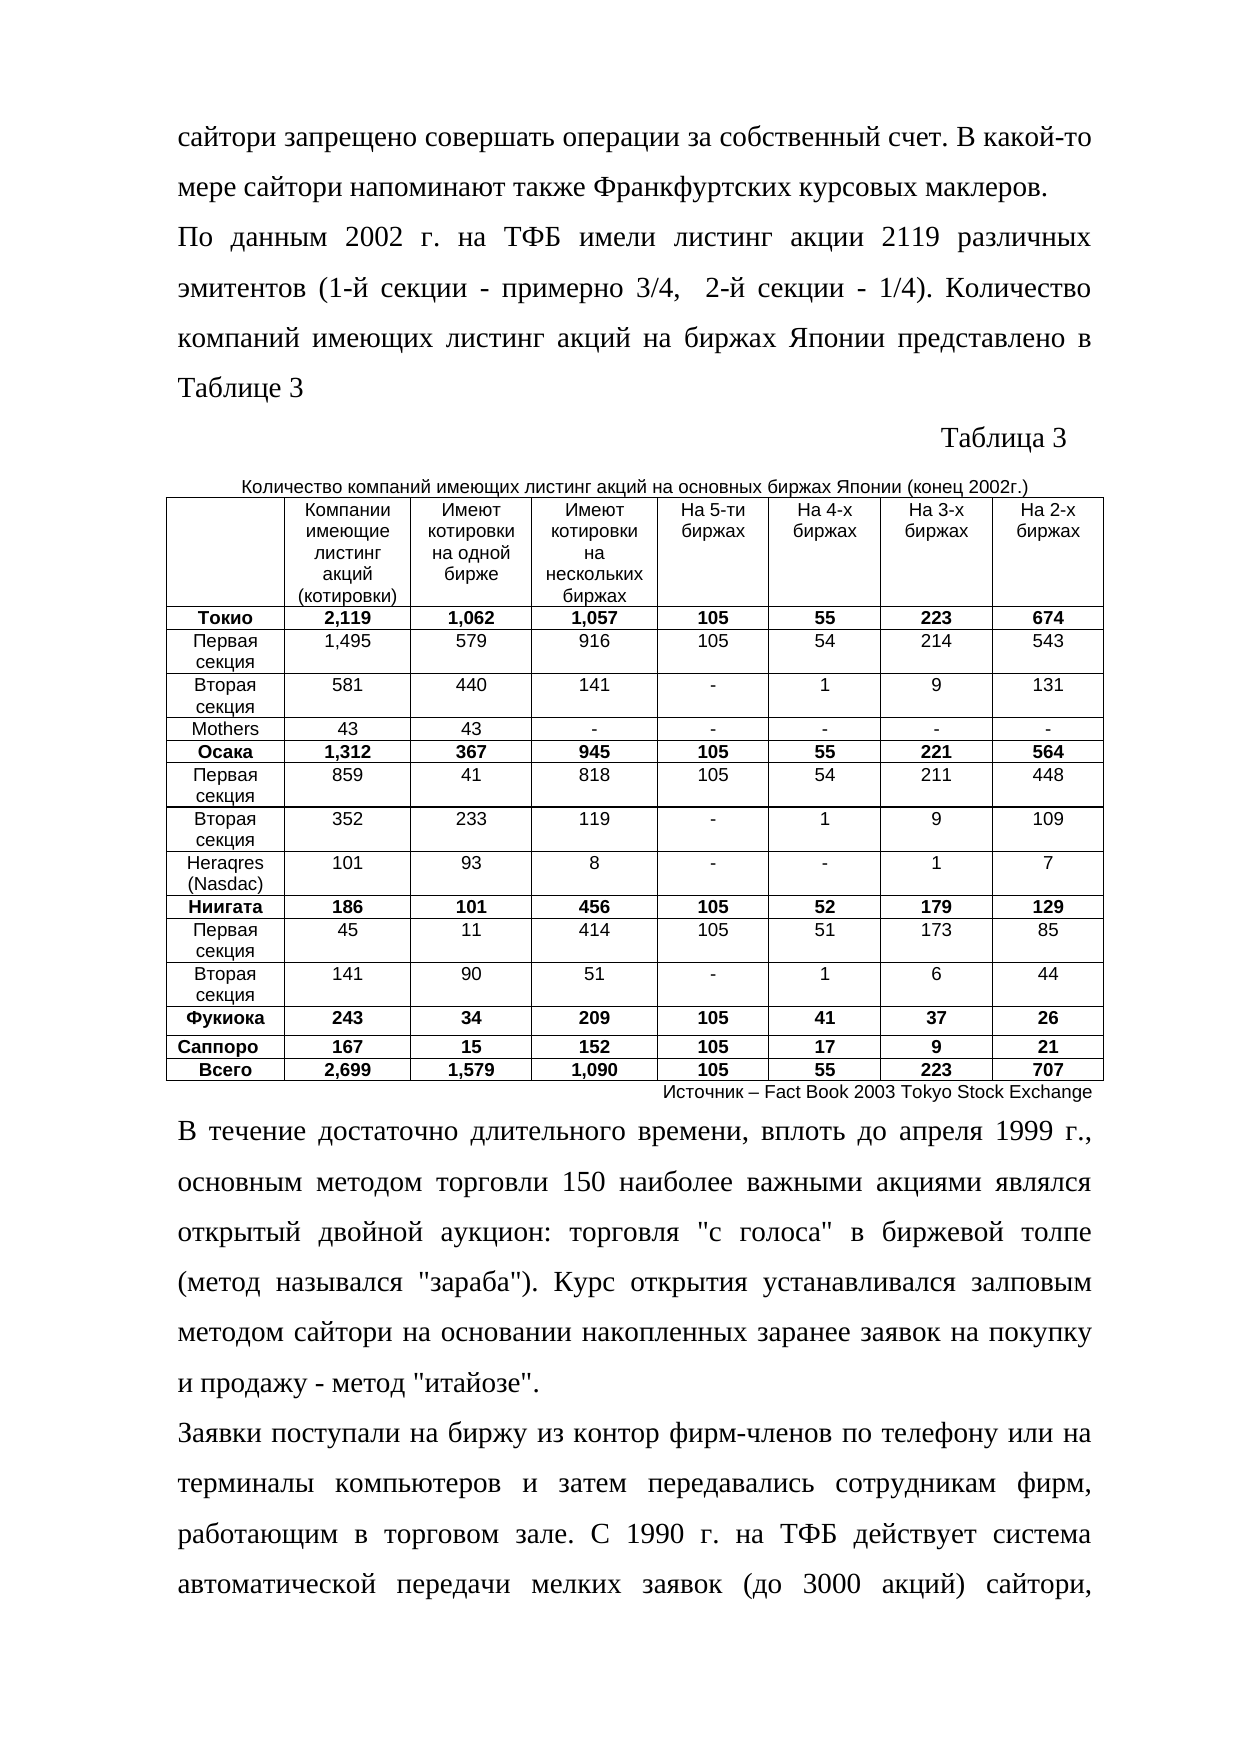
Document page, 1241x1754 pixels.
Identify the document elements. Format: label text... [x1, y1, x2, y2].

table_cell 9 [881, 1036, 992, 1057]
table_header На 3-х биржах [881, 498, 992, 606]
table_header На 2-х биржах [993, 498, 1103, 606]
table_cell 674 [993, 607, 1103, 629]
table_cell 141 [285, 963, 410, 1006]
table_cell 179 [881, 896, 992, 917]
table_cell 141 [532, 674, 657, 717]
table_cell 26 [993, 1007, 1103, 1035]
table_cell Первая секция [167, 630, 284, 673]
subtitle Таблица 3 [841, 421, 1092, 454]
table_cell 93 [411, 852, 531, 895]
table_cell 43 [285, 718, 410, 740]
table_cell 223 [881, 607, 992, 629]
table_cell 1 [881, 852, 992, 895]
table_cell 173 [881, 919, 992, 962]
table_cell - [769, 852, 880, 895]
table_cell 105 [658, 1036, 768, 1057]
table_cell 101 [285, 852, 410, 895]
table_cell 186 [285, 896, 410, 917]
table_cell 131 [993, 674, 1103, 717]
table_header [167, 498, 284, 606]
table_cell 105 [658, 630, 768, 673]
table_cell Первая секция [167, 919, 284, 962]
table_cell 85 [993, 919, 1103, 962]
table_cell 2,699 [285, 1059, 410, 1080]
table_cell Ниигата [167, 896, 284, 917]
table_cell 581 [285, 674, 410, 717]
table_cell 367 [411, 741, 531, 762]
table_cell 243 [285, 1007, 410, 1035]
table_cell 543 [993, 630, 1103, 673]
table_cell 105 [658, 919, 768, 962]
table_cell Осака [167, 741, 284, 762]
text В течение достаточно длительного времени, вплоть до апреля 1999 г., основным методом торговли 150 наиболее важными акциями являлся открытый двойной аукцион: торговля "с голоса" в биржевой толпе (метод назывался "зараба"). Курс открытия устанавливался залповым методом сайтори на основании накопленных заранее заявок на покупку и продажу - метод "итайозе". [177, 1113, 1092, 1398]
table_cell 105 [658, 741, 768, 762]
table_cell 37 [881, 1007, 992, 1035]
table_cell 129 [993, 896, 1103, 917]
table_cell 152 [532, 1036, 657, 1057]
table_cell 119 [532, 808, 657, 851]
table_cell - [658, 674, 768, 717]
table_cell 414 [532, 919, 657, 962]
table_cell Первая секция [167, 763, 284, 806]
text Количество компаний имеющих листинг акций на основных биржах Японии (конец 2002г.) [177, 476, 1092, 497]
table_cell 15 [411, 1036, 531, 1057]
table_cell 43 [411, 718, 531, 740]
table_cell 55 [769, 1059, 880, 1080]
table_cell 105 [658, 1059, 768, 1080]
table_cell Всего [167, 1059, 284, 1080]
table_cell - [532, 718, 657, 740]
table_cell 21 [993, 1036, 1103, 1057]
table_cell 105 [658, 763, 768, 806]
text Источник – Fact Book 2003 Tokyo Stock Exchange [177, 1081, 1092, 1103]
table_cell Саппоро [167, 1036, 284, 1057]
table_cell - [881, 718, 992, 740]
table_cell 448 [993, 763, 1103, 806]
table_cell - [769, 718, 880, 740]
table_cell 41 [769, 1007, 880, 1035]
table_cell 101 [411, 896, 531, 917]
table_cell Фукиока [167, 1007, 284, 1035]
table_cell - [658, 963, 768, 1006]
table_cell 945 [532, 741, 657, 762]
table_cell 221 [881, 741, 992, 762]
table_cell 52 [769, 896, 880, 917]
table_cell 818 [532, 763, 657, 806]
table_header Имеют котировки на одной бирже [411, 498, 531, 606]
table_cell 456 [532, 896, 657, 917]
table_cell 1,090 [532, 1059, 657, 1080]
table_cell 105 [658, 607, 768, 629]
text По данным 2002 г. на ТФБ имели листинг акции 2119 различных эмитентов (1-й секции - примерно 3/4, 2-й секции - 1/4). Количество компаний имеющих листинг акций на биржах Японии представлено в Таблице 3 [177, 219, 1092, 404]
table_cell 1 [769, 963, 880, 1006]
table_cell 1,062 [411, 607, 531, 629]
table_cell 55 [769, 607, 880, 629]
table_cell 34 [411, 1007, 531, 1035]
table_cell 109 [993, 808, 1103, 851]
table_cell 51 [769, 919, 880, 962]
table_cell Heraqres (Nasdac) [167, 852, 284, 895]
table_cell 167 [285, 1036, 410, 1057]
table_cell 859 [285, 763, 410, 806]
table_cell Вторая секция [167, 808, 284, 851]
table_cell Токио [167, 607, 284, 629]
table_cell - [658, 718, 768, 740]
table_cell 54 [769, 763, 880, 806]
table_cell 7 [993, 852, 1103, 895]
table_cell - [993, 718, 1103, 740]
table_cell 352 [285, 808, 410, 851]
table_cell 105 [658, 896, 768, 917]
table_cell 90 [411, 963, 531, 1006]
table_header На 5-ти биржах [658, 498, 768, 606]
table_cell Вторая секция [167, 674, 284, 717]
table_cell 440 [411, 674, 531, 717]
table_cell 8 [532, 852, 657, 895]
table_header Компании имеющие листинг акций (котировки) [285, 498, 410, 606]
table_header Имеют котировки на нескольких биржах [532, 498, 657, 606]
table_cell 564 [993, 741, 1103, 762]
table_cell 54 [769, 630, 880, 673]
table_cell 214 [881, 630, 992, 673]
table_cell 211 [881, 763, 992, 806]
table_cell 233 [411, 808, 531, 851]
table_cell 1,057 [532, 607, 657, 629]
table_cell - [658, 808, 768, 851]
table_cell Вторая секция [167, 963, 284, 1006]
table_cell 1 [769, 808, 880, 851]
table_cell 45 [285, 919, 410, 962]
table_cell 2,119 [285, 607, 410, 629]
table_cell 44 [993, 963, 1103, 1006]
table_cell 579 [411, 630, 531, 673]
table_cell 6 [881, 963, 992, 1006]
table_cell 55 [769, 741, 880, 762]
table_cell 1,312 [285, 741, 410, 762]
table_cell 223 [881, 1059, 992, 1080]
table_cell 41 [411, 763, 531, 806]
table_header На 4-х биржах [769, 498, 880, 606]
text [177, 1415, 1092, 1600]
table_cell 105 [658, 1007, 768, 1035]
table_cell 209 [532, 1007, 657, 1035]
table_cell 1 [769, 674, 880, 717]
table_cell 11 [411, 919, 531, 962]
table_cell 916 [532, 630, 657, 673]
table_cell 9 [881, 808, 992, 851]
table_cell 9 [881, 674, 992, 717]
table_cell Mothers [167, 718, 284, 740]
table_cell 1,579 [411, 1059, 531, 1080]
table_cell 1,495 [285, 630, 410, 673]
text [177, 119, 1092, 203]
table_cell 51 [532, 963, 657, 1006]
table_cell 17 [769, 1036, 880, 1057]
table_cell 707 [993, 1059, 1103, 1080]
table_cell - [658, 852, 768, 895]
